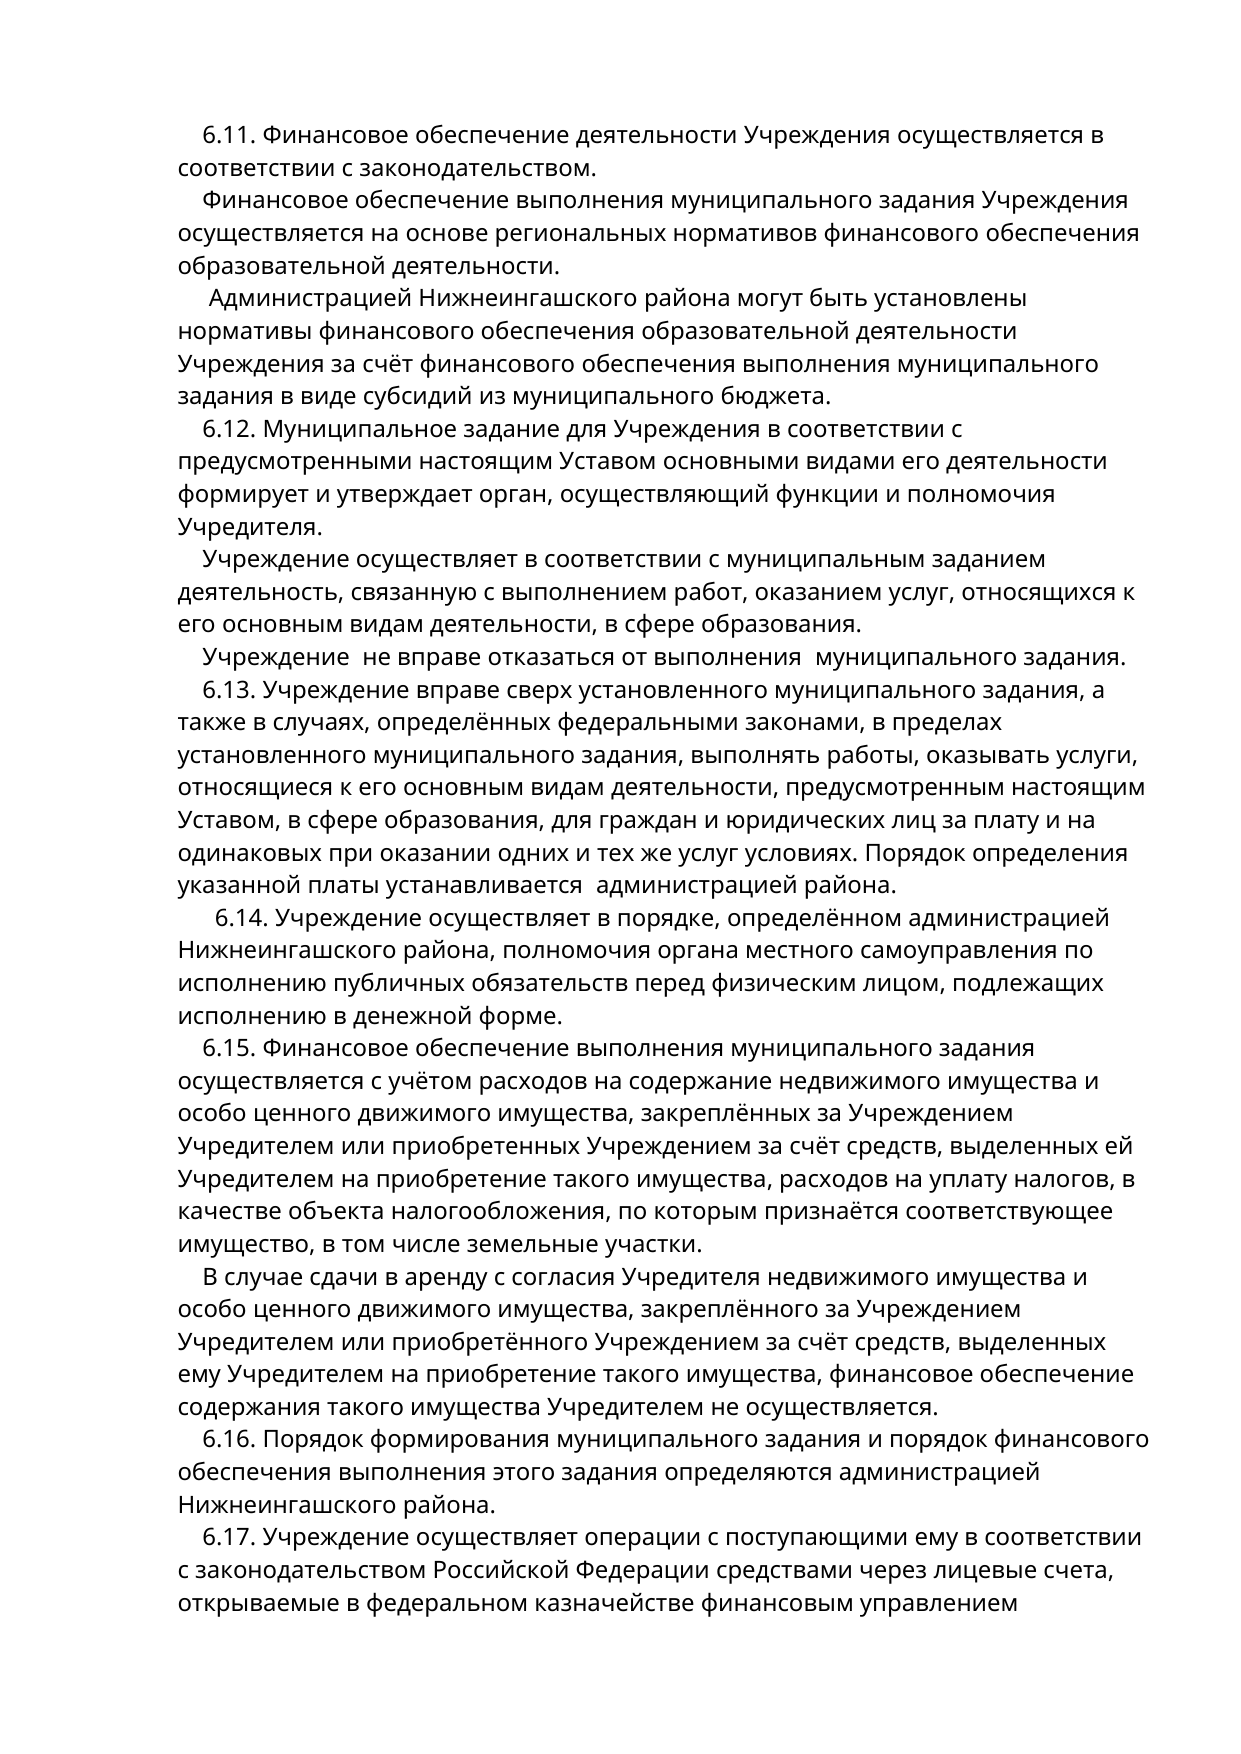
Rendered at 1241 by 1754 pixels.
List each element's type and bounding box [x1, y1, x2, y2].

text [177, 118, 1152, 1618]
